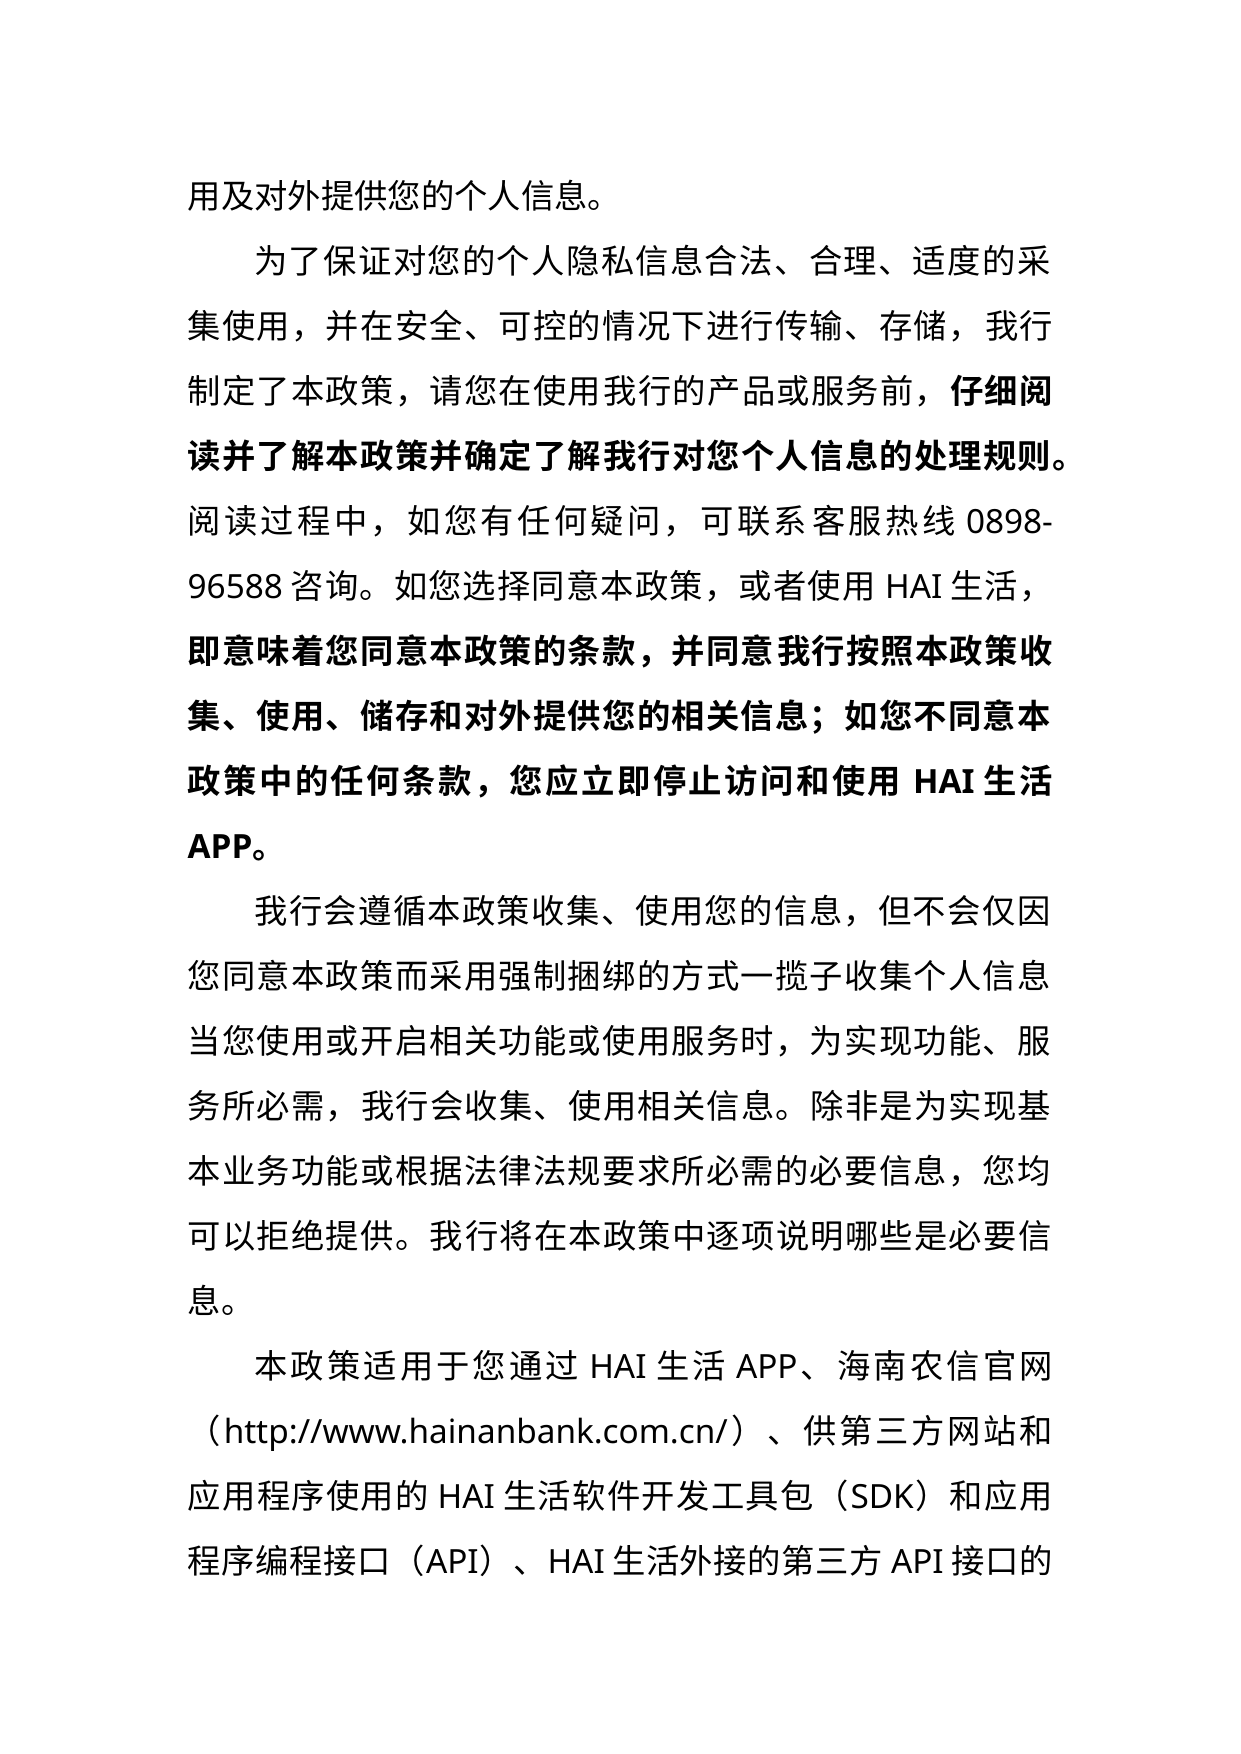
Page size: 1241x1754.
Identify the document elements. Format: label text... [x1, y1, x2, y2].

text 为了保证对您的个人隐私信息合法、合理、适度的采集使用，并在安全、可控的情况下进行传输、存储，我行制定了本政策，请您在使用我行的产品或服务前，仔细阅读并了解本政策并确定了解我行对您个人信息的处理规则。阅读过程中，如您有任何疑问，可联系客服热线0898-96588咨询。如您选择同意本政策，或者使用HAI生活，即意味着您同意本政策的条款，并同意我行按照本政策收集、使用、储存和对外提供您的相关信息；如您不同意本政策中的任何条款，您应立即停止访问和使用HAI生活APP。 [187, 227, 1053, 877]
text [187, 162, 1053, 227]
text 我行会遵循本政策收集、使用您的信息，但不会仅因您同意本政策而采用强制捆绑的方式一揽子收集个人信息。当您使用或开启相关功能或使用服务时，为实现功能、服务所必需，我行会收集、使用相关信息。除非是为实现基本业务功能或根据法律法规要求所必需的必要信息，您均可以拒绝提供。我行将在本政策中逐项说明哪些是必要信息。 [187, 877, 1053, 1332]
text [187, 1332, 1053, 1592]
